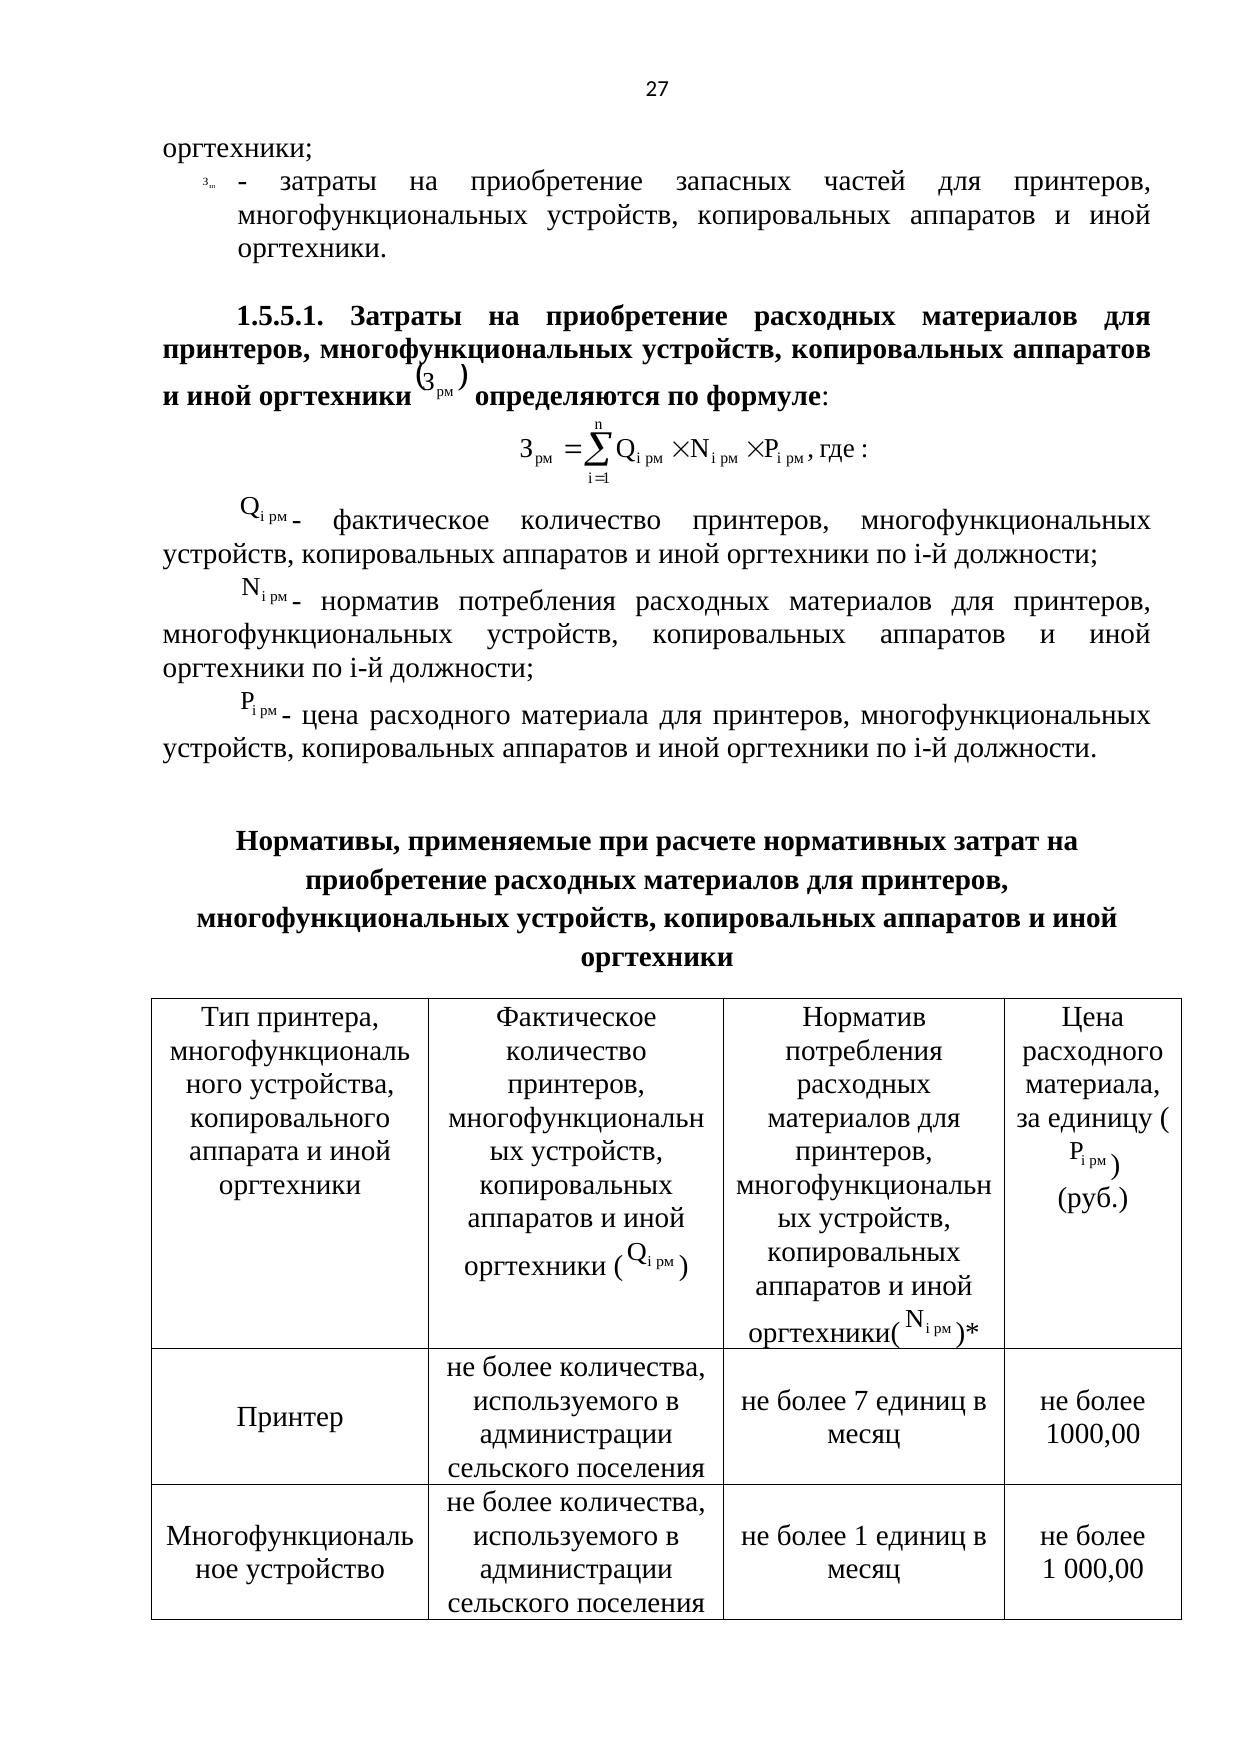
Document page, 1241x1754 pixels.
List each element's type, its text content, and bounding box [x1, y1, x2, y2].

table_cell не более 1 000,00 [1005, 1485, 1181, 1619]
table_header Норматив потребления расходных материалов для принтеров, многофункциональных устройств, копировальных аппаратов и иной оргтехники()* [724, 999, 1004, 1348]
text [162, 130, 1152, 163]
table_header Тип принтера, многофункционального устройства, копировального аппарата и иной оргтехники [152, 999, 428, 1348]
table_cell Многофункциональное устройство [152, 1485, 428, 1619]
table_cell не более количества, используемого в администрации сельского поселения [429, 1485, 723, 1619]
table_cell не более 1000,00 [1005, 1349, 1181, 1483]
list - затраты на приобретение запасных частей для принтеров, многофункциональных устройств, копировальных аппаратов и иной оргтехники. [200, 163, 1152, 264]
table_cell не более количества, используемого в администрации сельского поселения [429, 1349, 723, 1483]
text 1.5.5.1. Затраты на приобретение расходных материалов для принтеров, многофункциональных устройств, копировальных аппаратов и иной оргтехники определяются по формуле: [162, 298, 1152, 412]
text Нормативы, применяемые при расчете нормативных затрат на приобретение расходных материалов для принтеров, многофункциональных устройств, копировальных аппаратов и иной оргтехники [162, 823, 1152, 972]
table_cell не более 7 единиц в месяц [724, 1349, 1004, 1483]
text - норматив потребления расходных материалов для принтеров, многофункциональных устройств, копировальных аппаратов и иной оргтехники по i-й должности; [162, 569, 1152, 683]
table_cell не более 1 единиц в месяц [724, 1485, 1004, 1619]
text - цена расходного материала для принтеров, многофункциональных устройств, копировальных аппаратов и иной оргтехники по i-й должности. [162, 683, 1152, 764]
table_header Фактическое количество принтеров, многофункциональных устройств, копировальных аппаратов и иной оргтехники () [429, 999, 723, 1348]
text - фактическое количество принтеров, многофункциональных устройств, копировальных аппаратов и иной оргтехники по i-й должности; [162, 489, 1152, 569]
table_cell Принтер [152, 1349, 428, 1483]
table_header Цена расходного материала, за единицу () (руб.) [1005, 999, 1181, 1348]
